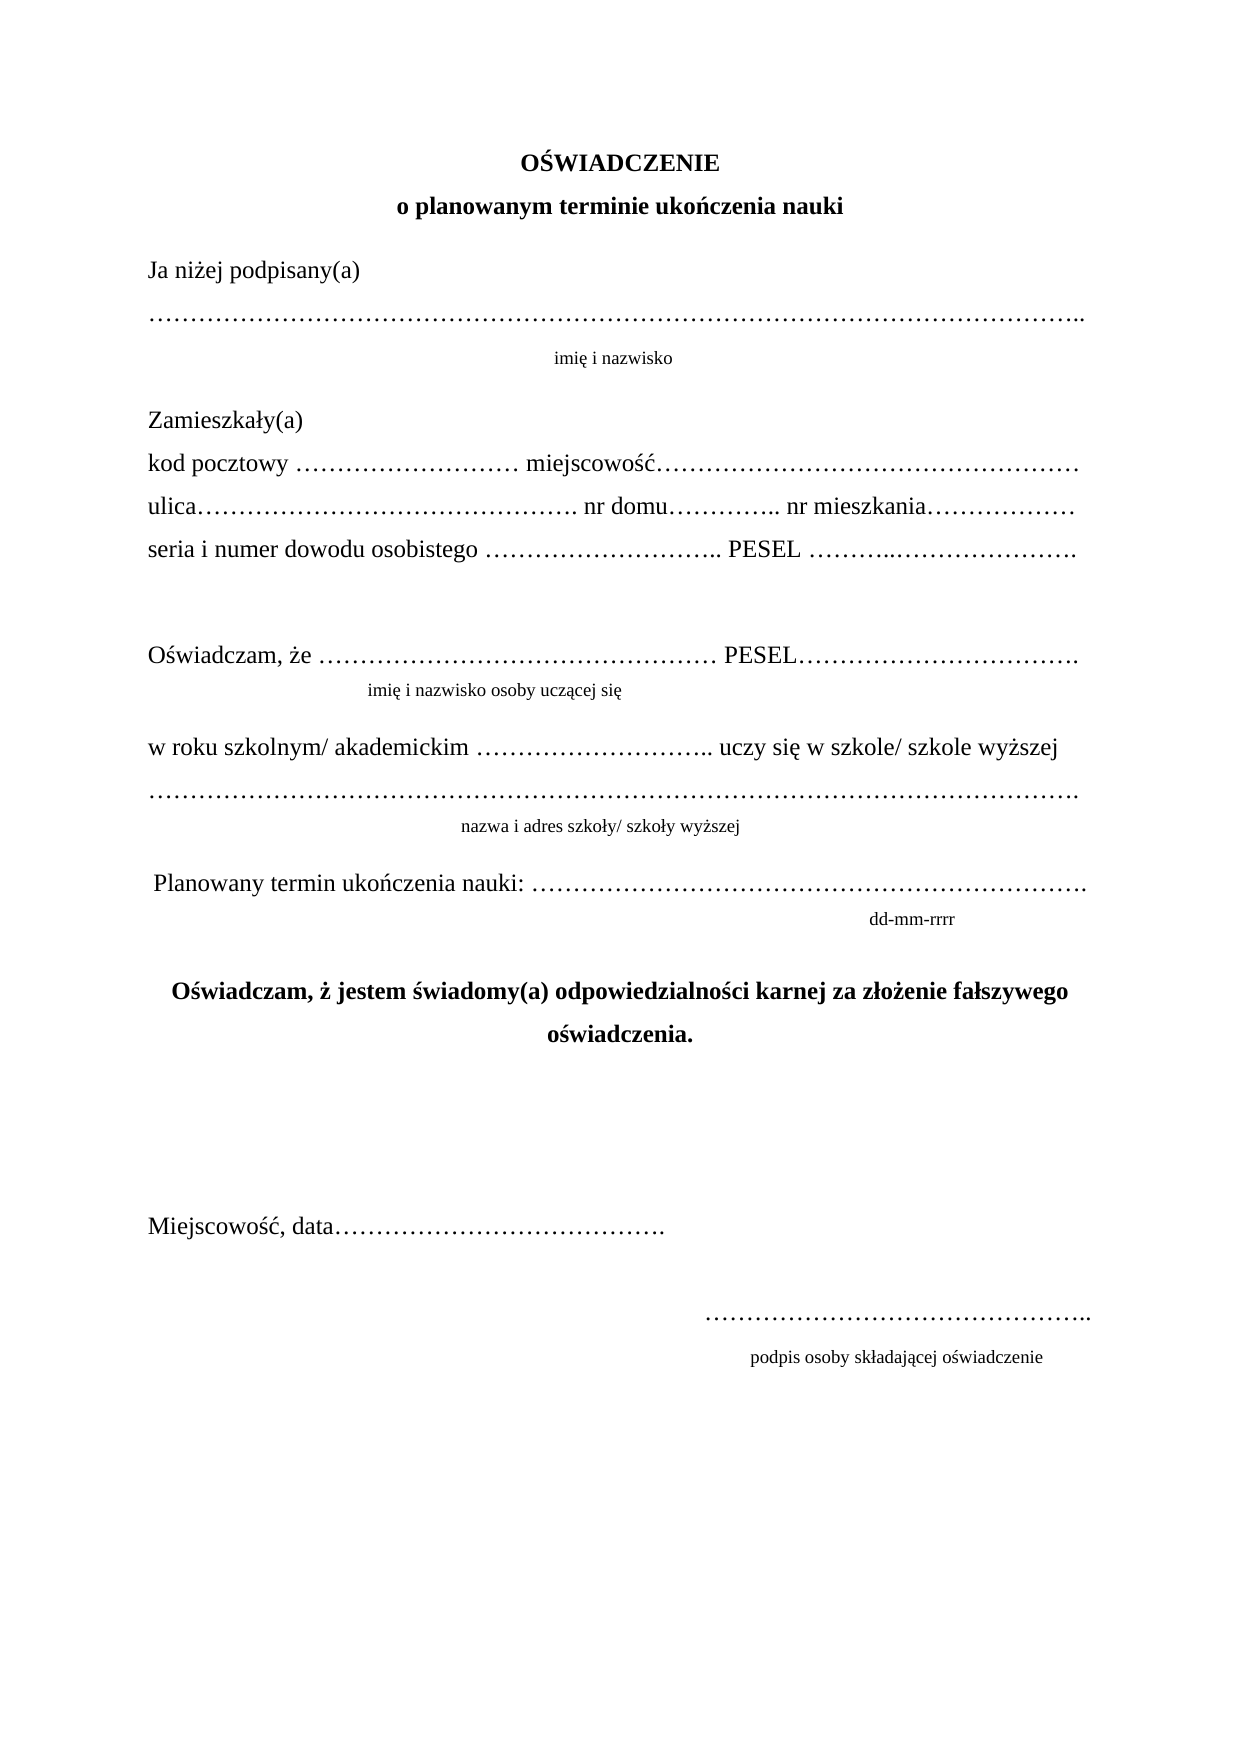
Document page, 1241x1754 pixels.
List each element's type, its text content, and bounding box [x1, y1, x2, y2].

text w roku szkolnym/ akademickim ……………………….. uczy się w szkole/ szkole wyższej …………………………………………………………………………………………………. nazwa i adres szkoły/ szkoły wyższej [148, 732, 1093, 837]
text Zamieszkały(a) kod pocztowy ……………………… miejscowość…………………………………………… ulica………………………………………. nr domu………….. nr mieszkania……………… seria i numer dowodu osobistego ……………………….. PESEL ………..…………………. [148, 405, 1093, 605]
text Ja niżej podpisany(a) ………………………………………………………………………………………………….. imię i nazwisko [148, 255, 1093, 370]
text Miejscowość, data…………………………………. ……………………………………….. podpis osoby składającej oświadczenie [148, 1211, 1093, 1369]
text Oświadczam, że ………………………………………… PESEL……………………………. imię i nazwisko osoby uczącej się [148, 640, 1093, 701]
text Planowany termin ukończenia nauki: …………………………………………………………. dd-mm-rrrr Oświadczam, ż jestem świadomy(a) odpowiedzialności karnej za złożenie fałszywego oświadczenia. [148, 868, 1093, 1048]
text OŚWIADCZENIE o planowanym terminie ukończenia nauki [148, 148, 1093, 219]
